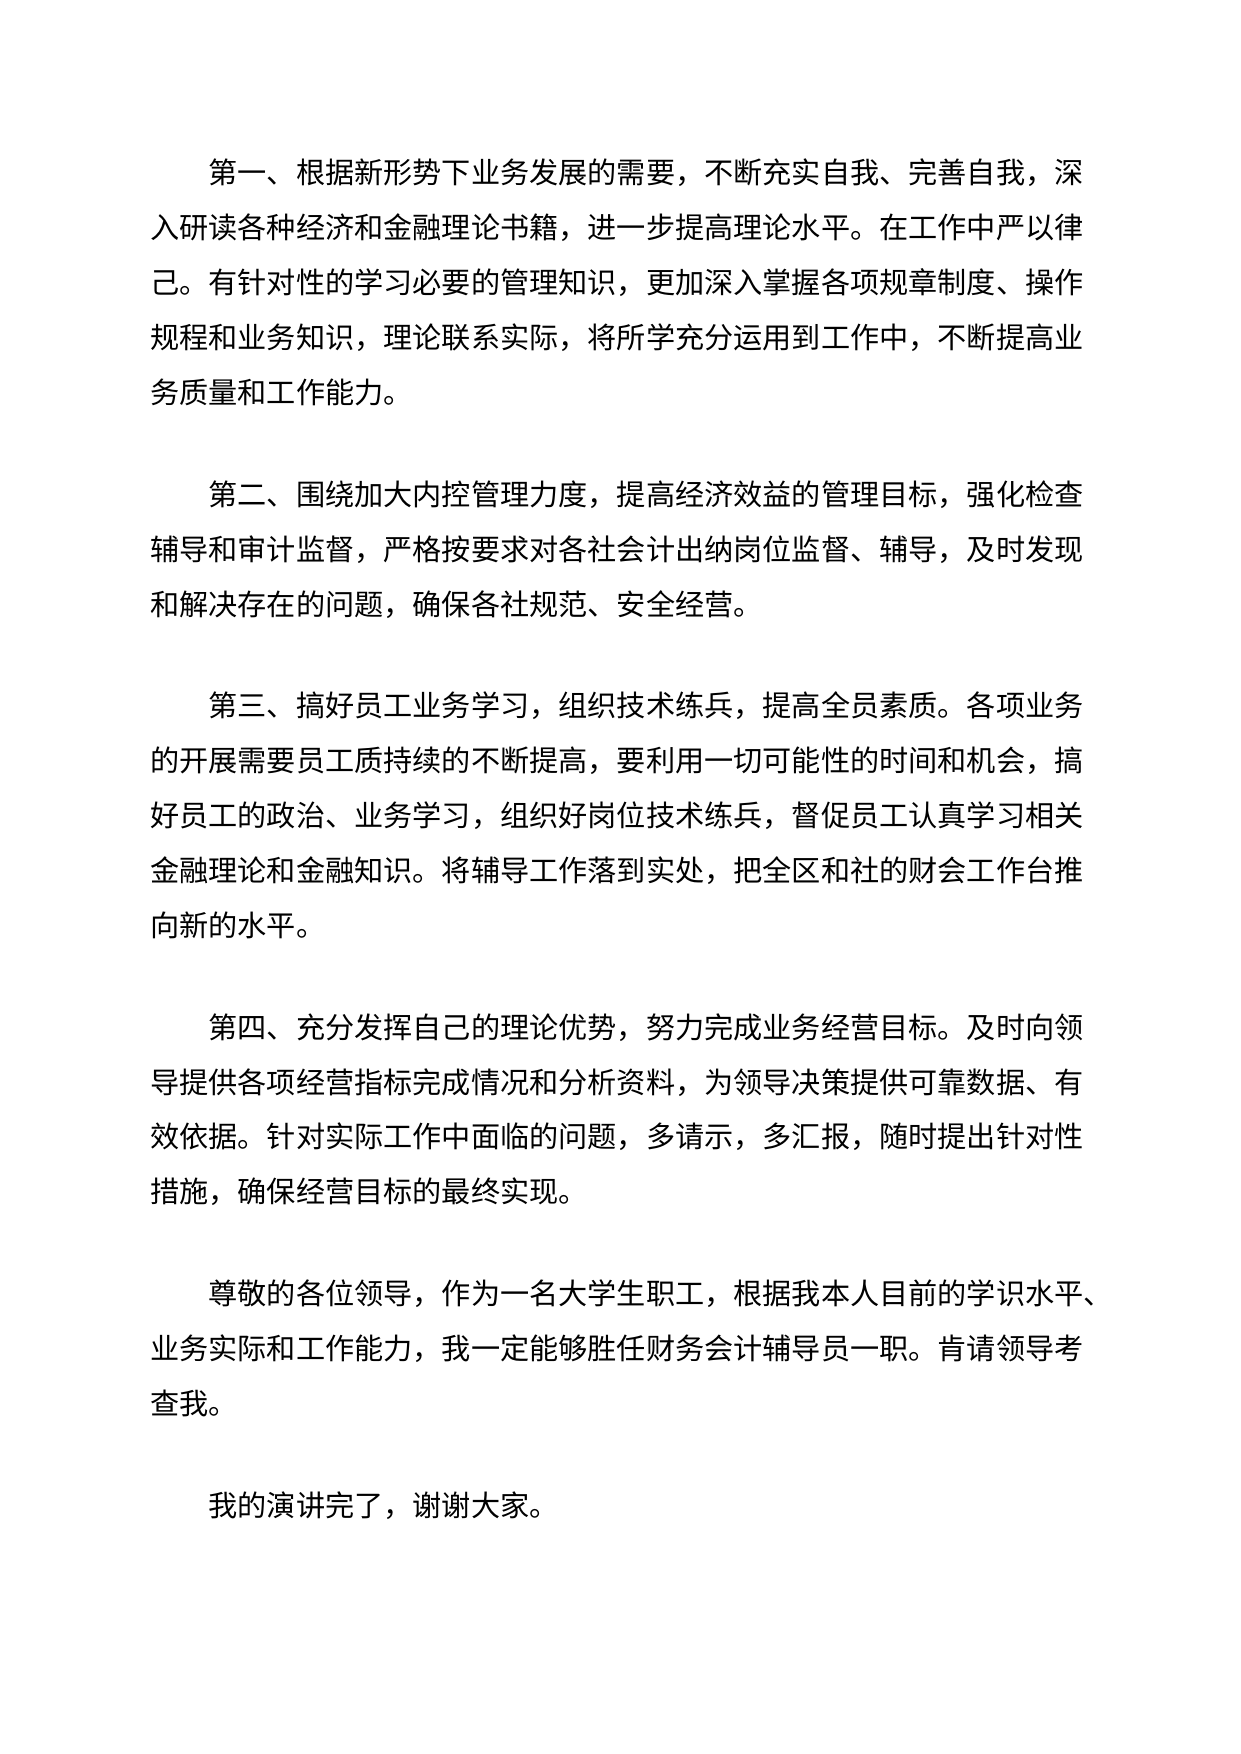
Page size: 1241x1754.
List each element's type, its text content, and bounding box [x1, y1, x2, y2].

text 我的演讲完了，谢谢大家。 [150, 1482, 1090, 1524]
text 第一、根据新形势下业务发展的需要，不断充实自我、完善自我，深入研读各种经济和金融理论书籍，进一步提高理论水平。在工作中严以律己。有针对性的学习必要的管理知识，更加深入掌握各项规章制度、操作规程和业务知识，理论联系实际，将所学充分运用到工作中，不断提高业务质量和工作能力。 [150, 150, 1090, 412]
text 第二、围绕加大内控管理力度，提高经济效益的管理目标，强化检查辅导和审计监督，严格按要求对各社会计出纳岗位监督、辅导，及时发现和解决存在的问题，确保各社规范、安全经营。 [150, 471, 1090, 623]
text 第四、充分发挥自己的理论优势，努力完成业务经营目标。及时向领导提供各项经营指标完成情况和分析资料，为领导决策提供可靠数据、有效依据。针对实际工作中面临的问题，多请示，多汇报，随时提出针对性措施，确保经营目标的最终实现。 [150, 1004, 1090, 1211]
text 第三、搞好员工业务学习，组织技术练兵，提高全员素质。各项业务的开展需要员工质持续的不断提高，要利用一切可能性的时间和机会，搞好员工的政治、业务学习，组织好岗位技术练兵，督促员工认真学习相关金融理论和金融知识。将辅导工作落到实处，把全区和社的财会工作台推向新的水平。 [150, 683, 1090, 945]
text 尊敬的各位领导，作为一名大学生职工，根据我本人目前的学识水平、业务实际和工作能力，我一定能够胜任财务会计辅导员一职。肯请领导考查我。 [150, 1271, 1090, 1423]
